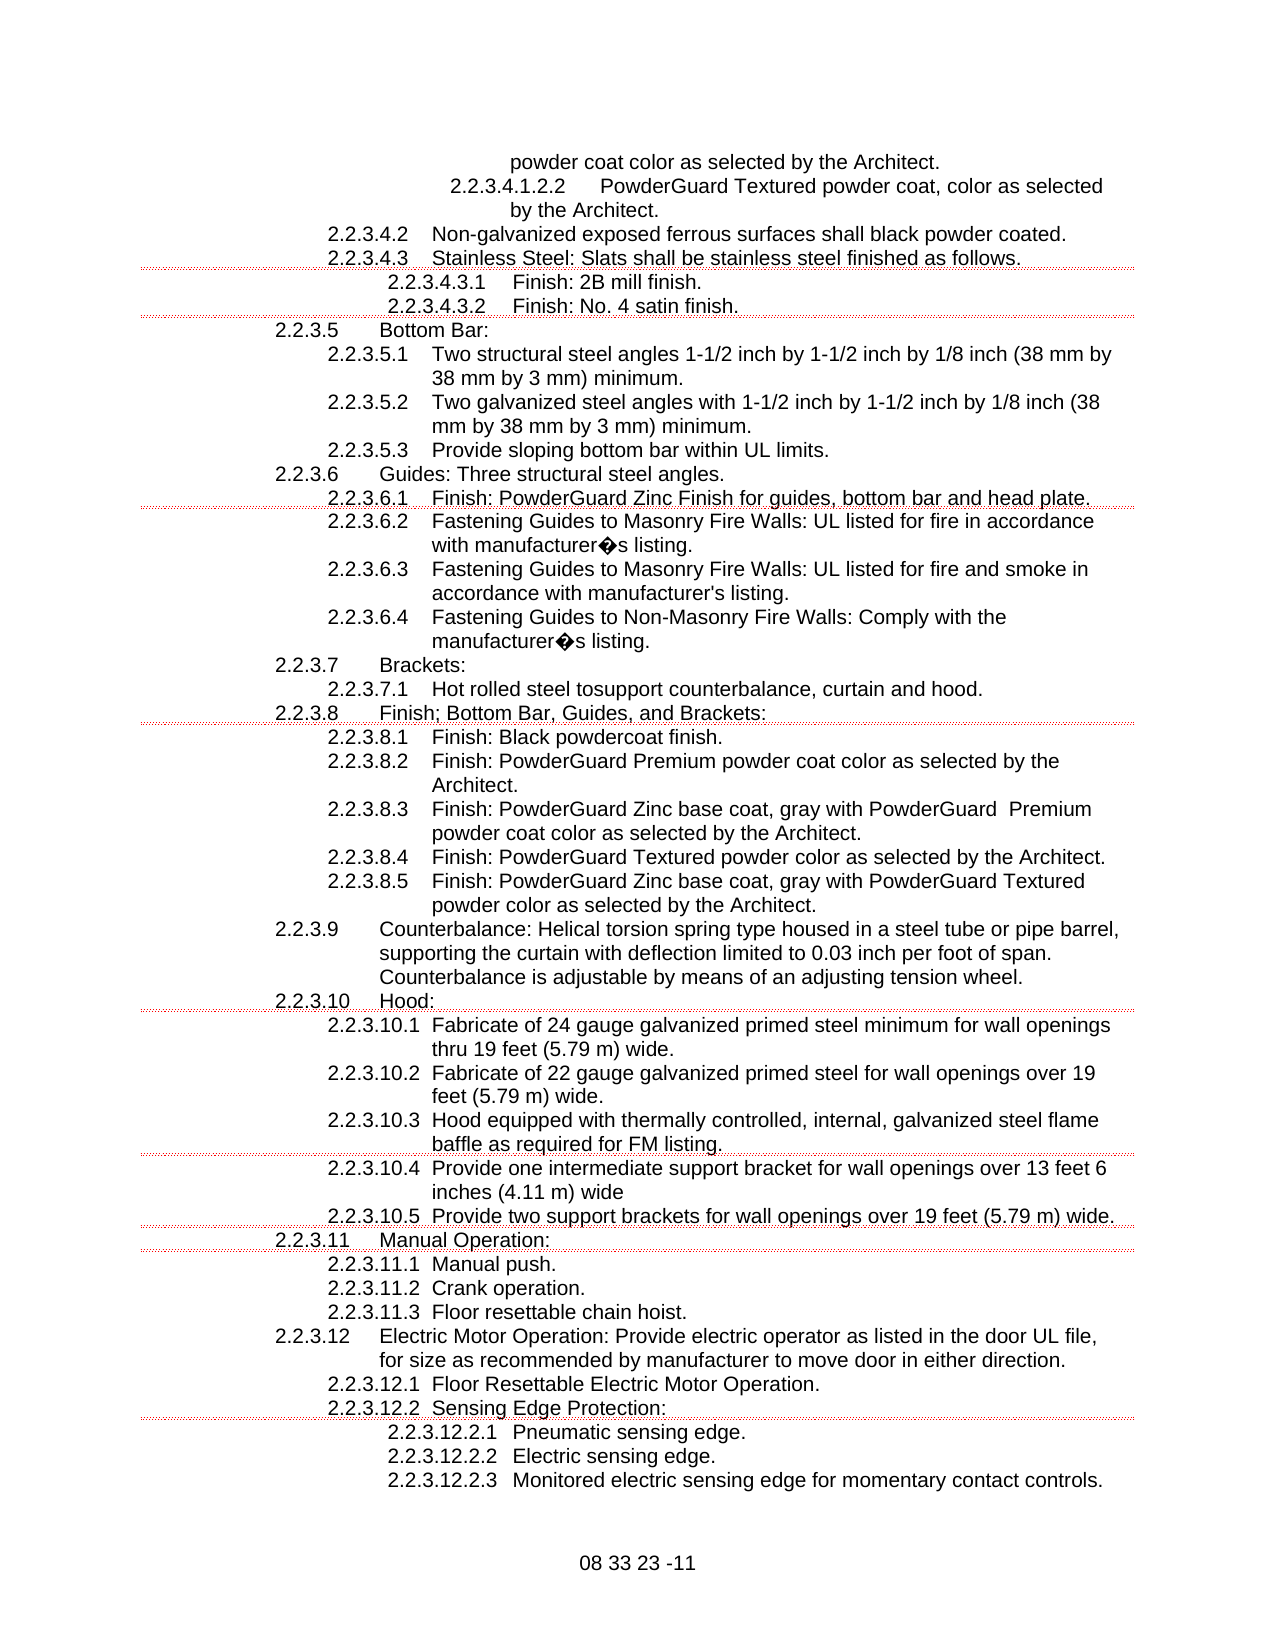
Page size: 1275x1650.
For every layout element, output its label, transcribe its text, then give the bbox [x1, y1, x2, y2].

list Floor resettable chain hoist. [327, 1300, 1125, 1324]
list Crank operation. [327, 1276, 1125, 1300]
list Manual Operation: [275, 1228, 1125, 1252]
list Finish: PowderGuard Zinc Finish for guides, bottom bar and head plate. [327, 485, 1125, 509]
list Finish: No. 4 satin finish. [387, 294, 1125, 318]
list Manual push. [327, 1252, 1125, 1276]
list PowderGuard Textured powder coat, color as selected by the Architect. [450, 174, 1125, 222]
list Finish: PowderGuard Premium powder coat color as selected by the Architect. [327, 749, 1125, 797]
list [450, 150, 1125, 174]
list Brackets: [275, 653, 1125, 677]
list Non-galvanized exposed ferrous surfaces shall black powder coated. [327, 222, 1125, 246]
list Counterbalance: Helical torsion spring type housed in a steel tube or pipe barrel, supporting the curtain with deflection limited to 0.03 inch per foot of span. Counterbalance is adjustable by means of an adjusting tension wheel. [275, 917, 1125, 988]
list Guides: Three structural steel angles. [275, 461, 1125, 485]
list Provide two support brackets for wall openings over 19 feet (5.79 m) wide. [327, 1204, 1125, 1228]
list Electric Motor Operation: Provide electric operator as listed in the door UL file, for size as recommended by manufacturer to move door in either direction. [275, 1324, 1125, 1372]
list Sensing Edge Protection: [327, 1396, 1125, 1420]
list Finish: PowderGuard Zinc base coat, gray with PowderGuard Textured powder color as selected by the Architect. [327, 869, 1125, 917]
list Finish: PowderGuard Textured powder color as selected by the Architect. [327, 845, 1125, 869]
list Floor Resettable Electric Motor Operation. [327, 1372, 1125, 1396]
list Two galvanized steel angles with 1-1/2 inch by 1-1/2 inch by 1/8 inch (38 mm by 38 mm by 3 mm) minimum. [327, 389, 1125, 437]
list Finish: Black powdercoat finish. [327, 725, 1125, 749]
list Fastening Guides to Masonry Fire Walls: UL listed for fire in accordance with manufacturer�s listing. [327, 509, 1125, 557]
list Two structural steel angles 1-1/2 inch by 1-1/2 inch by 1/8 inch (38 mm by 38 mm by 3 mm) minimum. [327, 342, 1125, 389]
list Fastening Guides to Masonry Fire Walls: UL listed for fire and smoke in accordance with manufacturer's listing. [327, 557, 1125, 605]
list Finish: 2B mill finish. [387, 270, 1125, 294]
list Hood equipped with thermally controlled, internal, galvanized steel flame baffle as required for FM listing. [327, 1108, 1125, 1156]
list Stainless Steel: Slats shall be stainless steel finished as follows. [327, 246, 1125, 270]
list Hood: [275, 988, 1125, 1012]
list Finish; Bottom Bar, Guides, and Brackets: [275, 701, 1125, 725]
list Finish: PowderGuard Zinc base coat, gray with PowderGuard Premium powder coat color as selected by the Architect. [327, 797, 1125, 845]
list Fabricate of 24 gauge galvanized primed steel minimum for wall openings thru 19 feet (5.79 m) wide. [327, 1012, 1125, 1060]
list Electric sensing edge. [387, 1444, 1125, 1468]
list Fabricate of 22 gauge galvanized primed steel for wall openings over 19 feet (5.79 m) wide. [327, 1060, 1125, 1108]
list Hot rolled steel tosupport counterbalance, curtain and hood. [327, 677, 1125, 701]
list Fastening Guides to Non-Masonry Fire Walls: Comply with the manufacturer�s listing. [327, 605, 1125, 653]
list Monitored electric sensing edge for momentary contact controls. [387, 1468, 1125, 1492]
list Provide sloping bottom bar within UL limits. [327, 437, 1125, 461]
list Provide one intermediate support bracket for wall openings over 13 feet 6 inches (4.11 m) wide [327, 1156, 1125, 1204]
list Bottom Bar: [275, 318, 1125, 342]
list Pneumatic sensing edge. [387, 1420, 1125, 1444]
